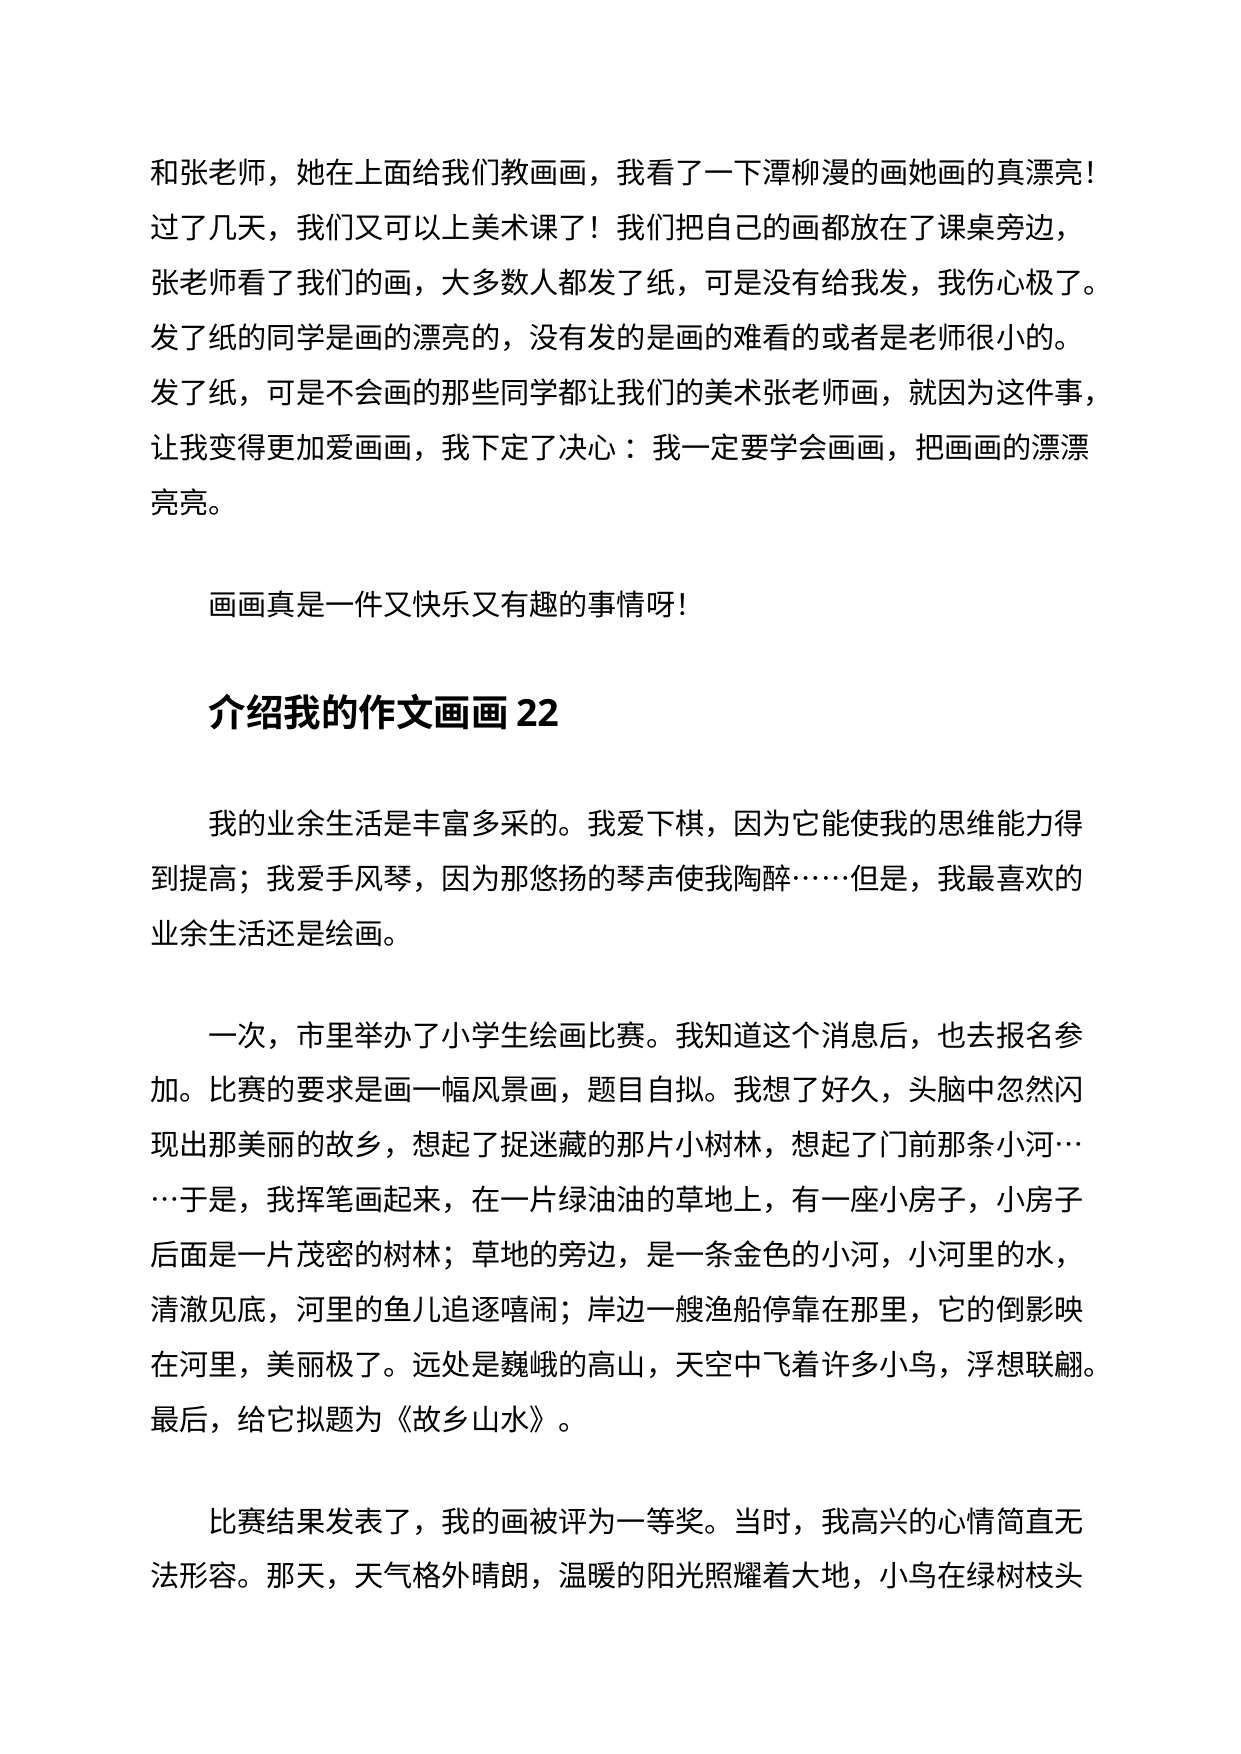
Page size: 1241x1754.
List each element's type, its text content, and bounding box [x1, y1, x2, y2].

text 画画真是一件又快乐又有趣的事情呀！ [150, 581, 1090, 623]
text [150, 1498, 1090, 1595]
text 一次，市里举办了小学生绘画比赛。我知道这个消息后，也去报名参加。比赛的要求是画一幅风景画，题目自拟。我想了好久，头脑中忽然闪现出那美丽的故乡，想起了捉迷藏的那片小树林，想起了门前那条小河……于是，我挥笔画起来，在一片绿油油的草地上，有一座小房子，小房子后面是一片茂密的树林；草地的旁边，是一条金色的小河，小河里的水，清澈见底，河里的鱼儿追逐嘻闹；岸边一艘渔船停靠在那里，它的倒影映在河里，美丽极了。远处是巍峨的高山，天空中飞着许多小鸟，浮想联翩。最后，给它拟题为《故乡山水》。 [150, 1012, 1090, 1439]
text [150, 150, 1090, 522]
text 我的业余生活是丰富多采的。我爱下棋，因为它能使我的思维能力得到提高；我爱手风琴，因为那悠扬的琴声使我陶醉……但是，我最喜欢的业余生活还是绘画。 [150, 801, 1090, 953]
text 介绍我的作文画画22 [150, 683, 1090, 737]
